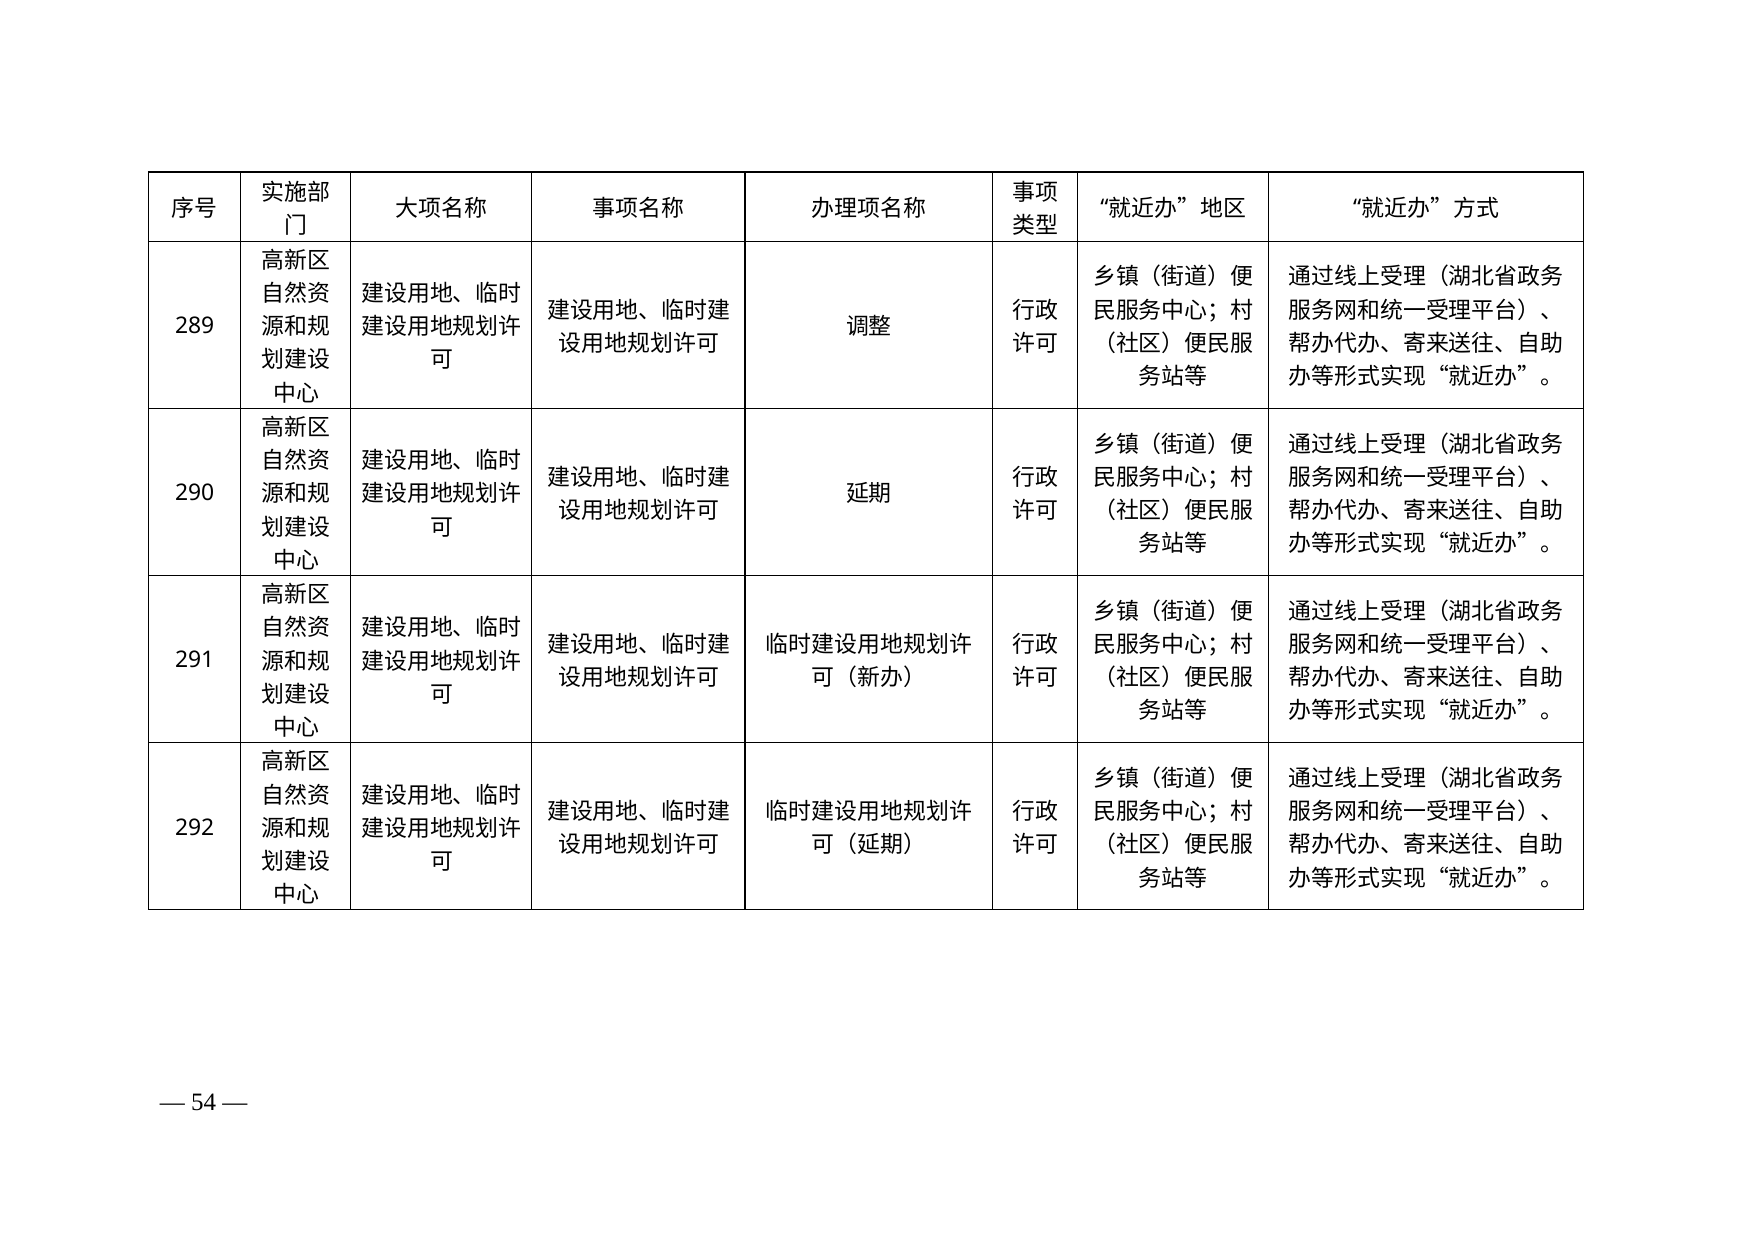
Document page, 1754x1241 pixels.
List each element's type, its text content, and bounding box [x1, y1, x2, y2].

table_header 事项名称 [532, 173, 744, 241]
table_cell 行政许可 [993, 576, 1077, 742]
table_cell 建设用地、临时建设用地规划许可 [351, 242, 531, 408]
table_cell 291 [149, 576, 240, 742]
table_cell 乡镇（街道）便民服务中心；村（社区）便民服务站等 [1078, 576, 1268, 742]
table_cell 乡镇（街道）便民服务中心；村（社区）便民服务站等 [1078, 242, 1268, 408]
table_cell 建设用地、临时建设用地规划许可 [532, 242, 744, 408]
table_header “就近办”方式 [1269, 173, 1583, 241]
table_cell 乡镇（街道）便民服务中心；村（社区）便民服务站等 [1078, 743, 1268, 909]
table_header “就近办”地区 [1078, 173, 1268, 241]
table_cell 292 [149, 743, 240, 909]
table_cell 临时建设用地规划许可（新办） [746, 576, 992, 742]
table_cell 建设用地、临时建设用地规划许可 [351, 409, 531, 575]
table_cell 289 [149, 242, 240, 408]
table_header 大项名称 [351, 173, 531, 241]
table_header 办理项名称 [746, 173, 992, 241]
table_cell 通过线上受理（湖北省政务服务网和统一受理平台）、帮办代办、寄来送往、自助办等形式实现“就近办”。 [1269, 409, 1583, 575]
table_header 事项类型 [993, 173, 1077, 241]
table_cell 延期 [746, 409, 992, 575]
table_cell 高新区自然资源和规划建设中心 [241, 576, 350, 742]
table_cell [1269, 743, 1583, 909]
table_cell 行政许可 [993, 409, 1077, 575]
table_cell 高新区自然资源和规划建设中心 [241, 743, 350, 909]
table_cell 行政许可 [993, 242, 1077, 408]
table_cell 建设用地、临时建设用地规划许可 [532, 409, 744, 575]
table_cell 调整 [746, 242, 992, 408]
table_cell 通过线上受理（湖北省政务服务网和统一受理平台）、帮办代办、寄来送往、自助办等形式实现“就近办”。 [1269, 576, 1583, 742]
table_header 实施部门 [241, 173, 350, 241]
table_cell 建设用地、临时建设用地规划许可 [532, 743, 744, 909]
table_cell 乡镇（街道）便民服务中心；村（社区）便民服务站等 [1078, 409, 1268, 575]
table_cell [1269, 242, 1583, 408]
table_cell 建设用地、临时建设用地规划许可 [351, 576, 531, 742]
table_cell 建设用地、临时建设用地规划许可 [532, 576, 744, 742]
table_cell 建设用地、临时建设用地规划许可 [351, 743, 531, 909]
table_cell 290 [149, 409, 240, 575]
table_cell 行政许可 [993, 743, 1077, 909]
table_header 序号 [149, 173, 240, 241]
table_cell 高新区自然资源和规划建设中心 [241, 242, 350, 408]
table_cell 高新区自然资源和规划建设中心 [241, 409, 350, 575]
table_cell 临时建设用地规划许可（延期） [746, 743, 992, 909]
